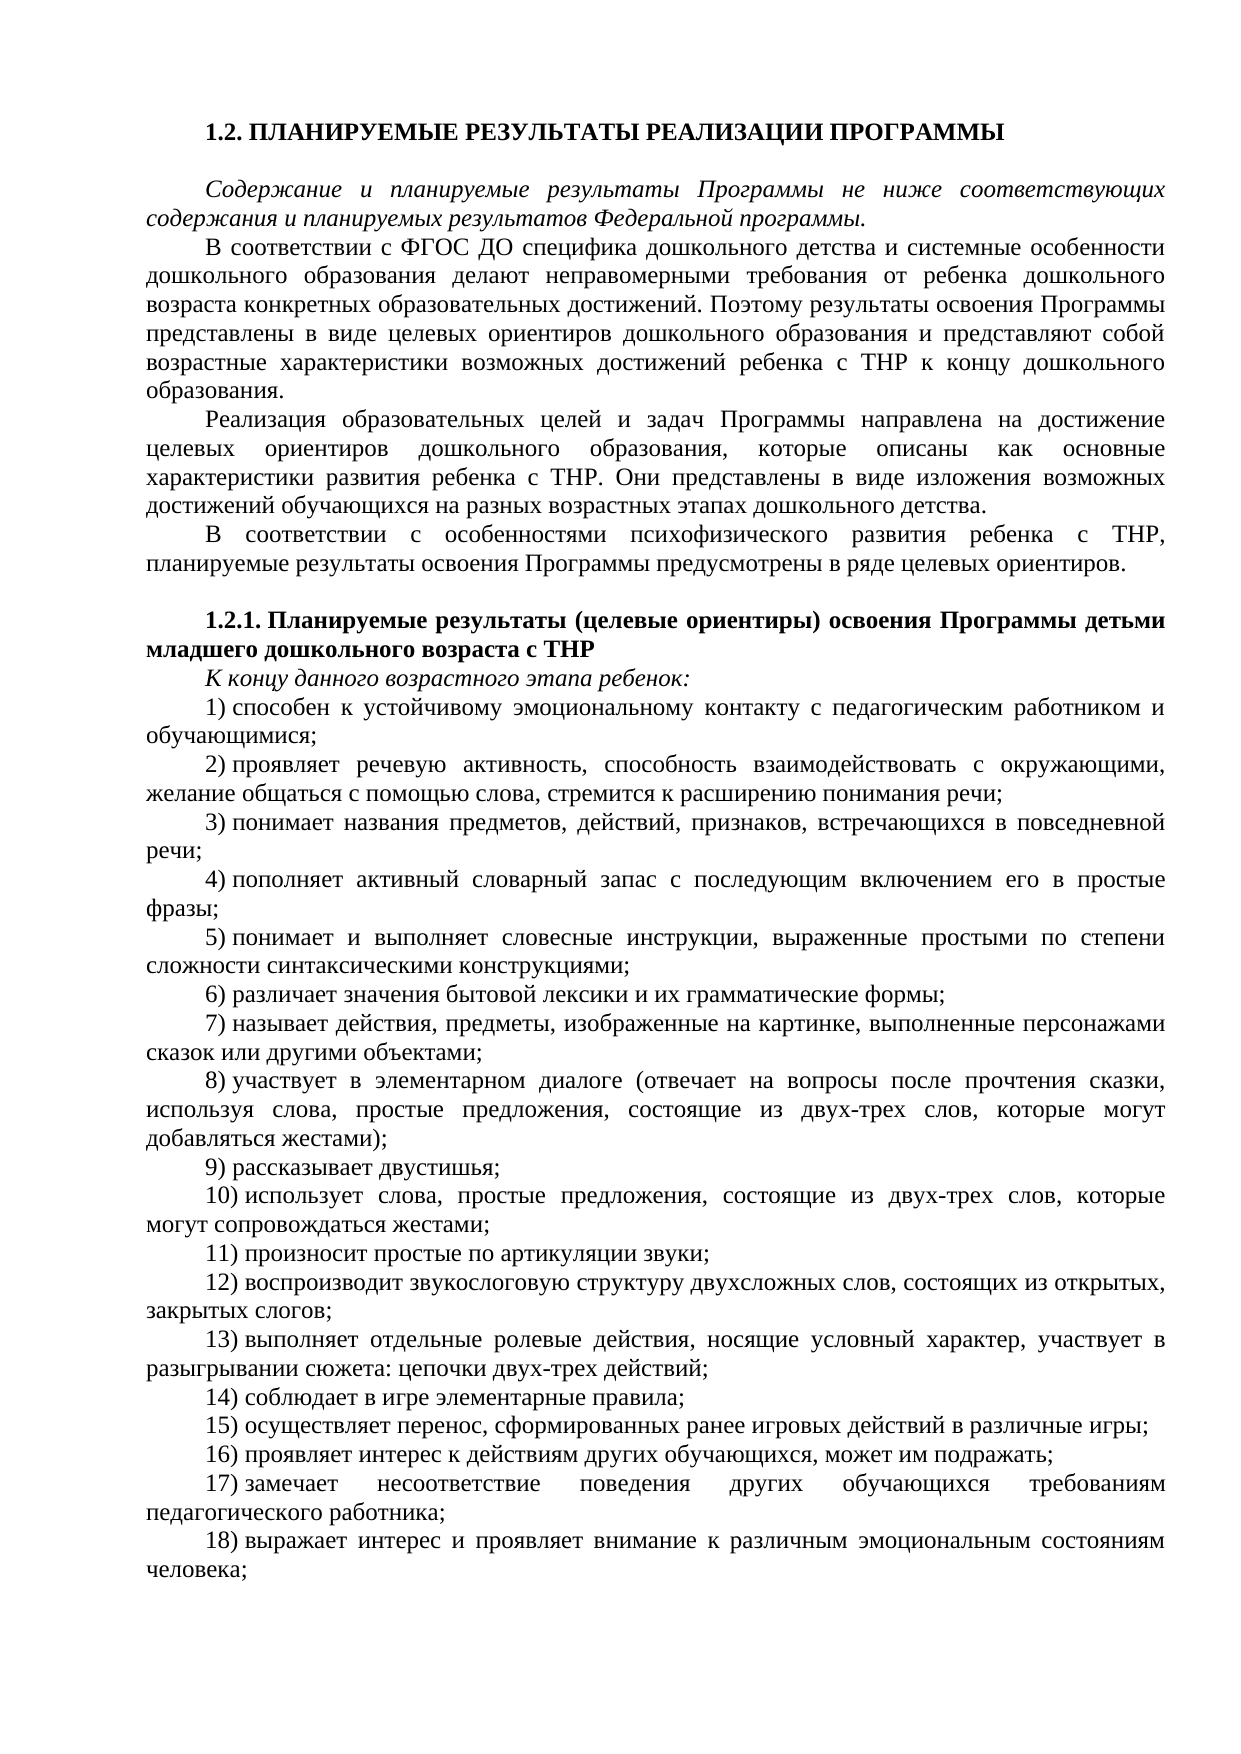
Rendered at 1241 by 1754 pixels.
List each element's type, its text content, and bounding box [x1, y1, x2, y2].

text 12) воспроизводит звукослоговую структуру двухсложных слов, состоящих из открытых, закрытых слогов; [146, 1267, 1166, 1324]
text 17) замечает несоответствие поведения других обучающихся требованиям педагогического работника; [146, 1468, 1166, 1525]
text 5) понимает и выполняет словесные инструкции, выраженные простыми по степени сложности синтаксическими конструкциями; [146, 922, 1166, 979]
text 13) выполняет отдельные ролевые действия, носящие условный характер, участвует в разыгрывании сюжета: цепочки двух-трех действий; [146, 1324, 1166, 1382]
text Реализация образовательных целей и задач Программы направлена на достижение целевых ориентиров дошкольного образования, которые описаны как основные характеристики развития ребенка с ТНР. Они представлены в виде изложения возможных достижений обучающихся на разных возрастных этапах дошкольного детства. [146, 404, 1166, 519]
text 1) способен к устойчивому эмоциональному контакту с педагогическим работником и обучающимися; [146, 692, 1166, 749]
text 11) произносит простые по артикуляции звуки; [146, 1238, 1166, 1267]
text 8) участвует в элементарном диалоге (отвечает на вопросы после прочтения сказки, используя слова, простые предложения, состоящие из двух-трех слов, которые могут добавляться жестами); [146, 1065, 1166, 1152]
text 1.2. ПЛАНИРУЕМЫЕ РЕЗУЛЬТАТЫ РЕАЛИЗАЦИИ ПРОГРАММЫ [146, 117, 1166, 145]
text К концу данного возрастного этапа ребенок: [146, 663, 1166, 692]
text 7) называет действия, предметы, изображенные на картинке, выполненные персонажами сказок или другими объектами; [146, 1008, 1166, 1065]
text 1.2.1. Планируемые результаты (целевые ориентиры) освоения Программы детьми младшего дошкольного возраста с ТНР [146, 605, 1166, 663]
text 3) понимает названия предметов, действий, признаков, встречающихся в повседневной речи; [146, 807, 1166, 864]
text В соответствии с особенностями психофизического развития ребенка с ТНР, планируемые результаты освоения Программы предусмотрены в ряде целевых ориентиров. [146, 519, 1166, 577]
text 18) выражает интерес и проявляет внимание к различным эмоциональным состояниям человека; [146, 1525, 1166, 1583]
text 6) различает значения бытовой лексики и их грамматические формы; [146, 979, 1166, 1008]
text 14) соблюдает в игре элементарные правила; [146, 1382, 1166, 1410]
text 16) проявляет интерес к действиям других обучающихся, может им подражать; [146, 1439, 1166, 1468]
text В соответствии с ФГОС ДО специфика дошкольного детства и системные особенности дошкольного образования делают неправомерными требования от ребенка дошкольного возраста конкретных образовательных достижений. Поэтому результаты освоения Программы представлены в виде целевых ориентиров дошкольного образования и представляют собой возрастные характеристики возможных достижений ребенка с ТНР к концу дошкольного образования. [146, 232, 1166, 404]
text 2) проявляет речевую активность, способность взаимодействовать с окружающими, желание общаться с помощью слова, стремится к расширению понимания речи; [146, 749, 1166, 807]
text 9) рассказывает двустишья; [146, 1152, 1166, 1180]
text 15) осуществляет перенос, сформированных ранее игровых действий в различные игры; [146, 1410, 1166, 1439]
text 4) пополняет активный словарный запас с последующим включением его в простые фразы; [146, 864, 1166, 922]
text 10) использует слова, простые предложения, состоящие из двух-трех слов, которые могут сопровождаться жестами; [146, 1180, 1166, 1238]
text Содержание и планируемые результаты Программы не ниже соответствующих содержания и планируемых результатов Федеральной программы. [146, 174, 1166, 232]
